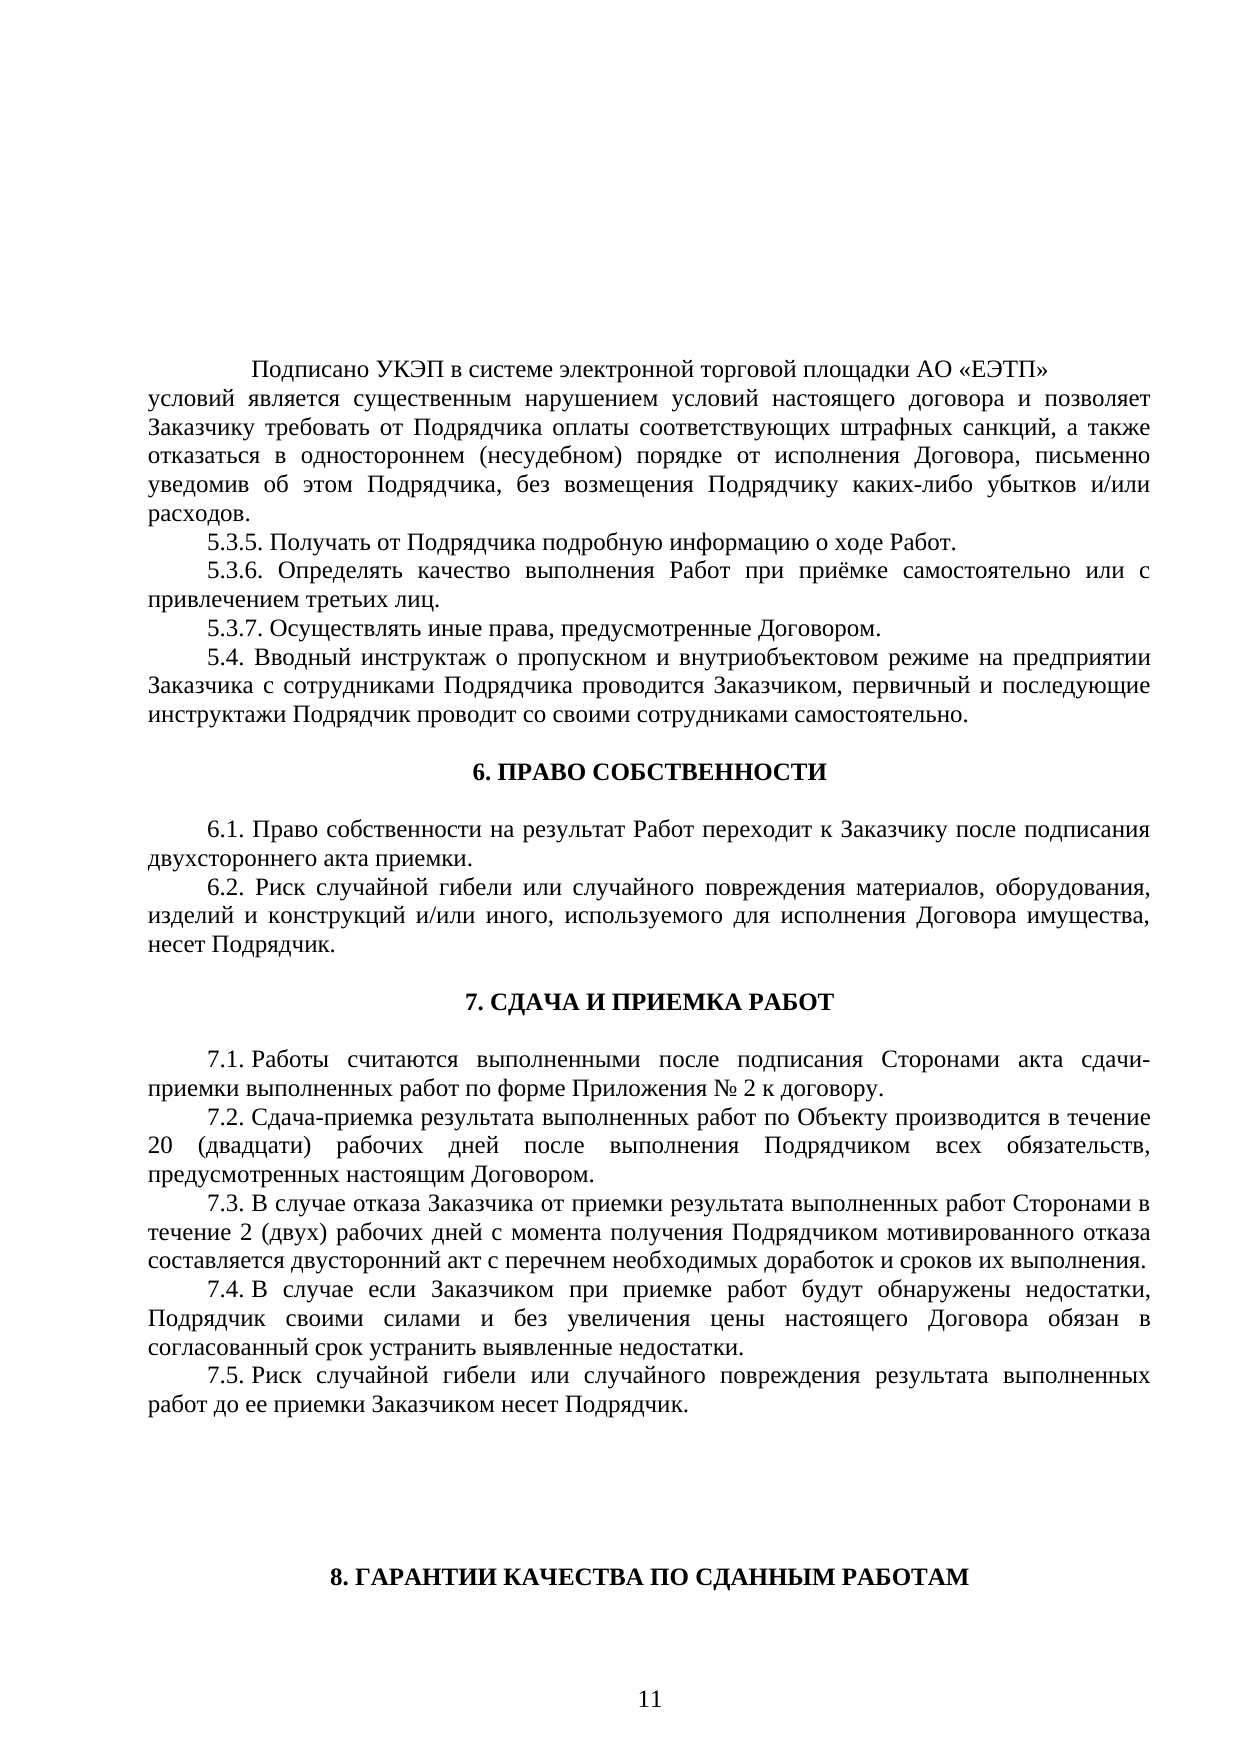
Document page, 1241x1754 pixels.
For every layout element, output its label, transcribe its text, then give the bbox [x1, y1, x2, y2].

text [148, 383, 1152, 527]
text 7.3. В случае отказа Заказчика от приемки результата выполненных работ Сторонами в течение 2 (двух) рабочих дней с момента получения Подрядчиком мотивированного отказа составляется двусторонний акт с перечнем необходимых доработок и сроков их выполнения. [148, 1188, 1152, 1274]
text 6. ПРАВО СОБСТВЕННОСТИ [148, 757, 1152, 786]
text 5.4. Вводный инструктаж о пропускном и внутриобъектовом режиме на предприятии Заказчика с сотрудниками Подрядчика проводится Заказчиком, первичный и последующие инструктажи Подрядчик проводит со своими сотрудниками самостоятельно. [148, 642, 1152, 728]
text 5.3.7. Осуществлять иные права, предусмотренные Договором. [148, 613, 1152, 642]
text 7.2. Сдача-приемка результата выполненных работ по Объекту производится в течение 20 (двадцати) рабочих дней после выполнения Подрядчиком всех обязательств, предусмотренных настоящим Договором. [148, 1102, 1152, 1188]
text 8. Гарантии качества по сданным работам [148, 1562, 1152, 1591]
subtitle 5.3.6. Определять качество выполнения Работ при приёмке самостоятельно или с привлечением третьих лиц. [148, 556, 1152, 613]
text 6.1. Право собственности на результат Работ переходит к Заказчику после подписания двухстороннего акта приемки. [148, 814, 1152, 872]
text 7.1. Работы считаются выполненными после подписания Сторонами акта сдачи-приемки выполненных работ по форме Приложения № 2 к договору. [148, 1044, 1152, 1102]
text 7. СДАЧА И ПРИЕМКА РАБОТ [148, 987, 1152, 1016]
text 7.5. Риск случайной гибели или случайного повреждения результата выполненных работ до ее приемки Заказчиком несет Подрядчик. [148, 1361, 1152, 1418]
subtitle 5.3.5. Получать от Подрядчика подробную информацию о ходе Работ. [148, 527, 1152, 556]
text 6.2. Риск случайной гибели или случайного повреждения материалов, оборудования, изделий и конструкций и/или иного, используемого для исполнения Договора имущества, несет Подрядчик. [148, 872, 1152, 958]
text 7.4. В случае если Заказчиком при приемке работ будут обнаружены недостатки, Подрядчик своими силами и без увеличения цены настоящего Договора обязан в согласованный срок устранить выявленные недостатки. [148, 1274, 1152, 1361]
